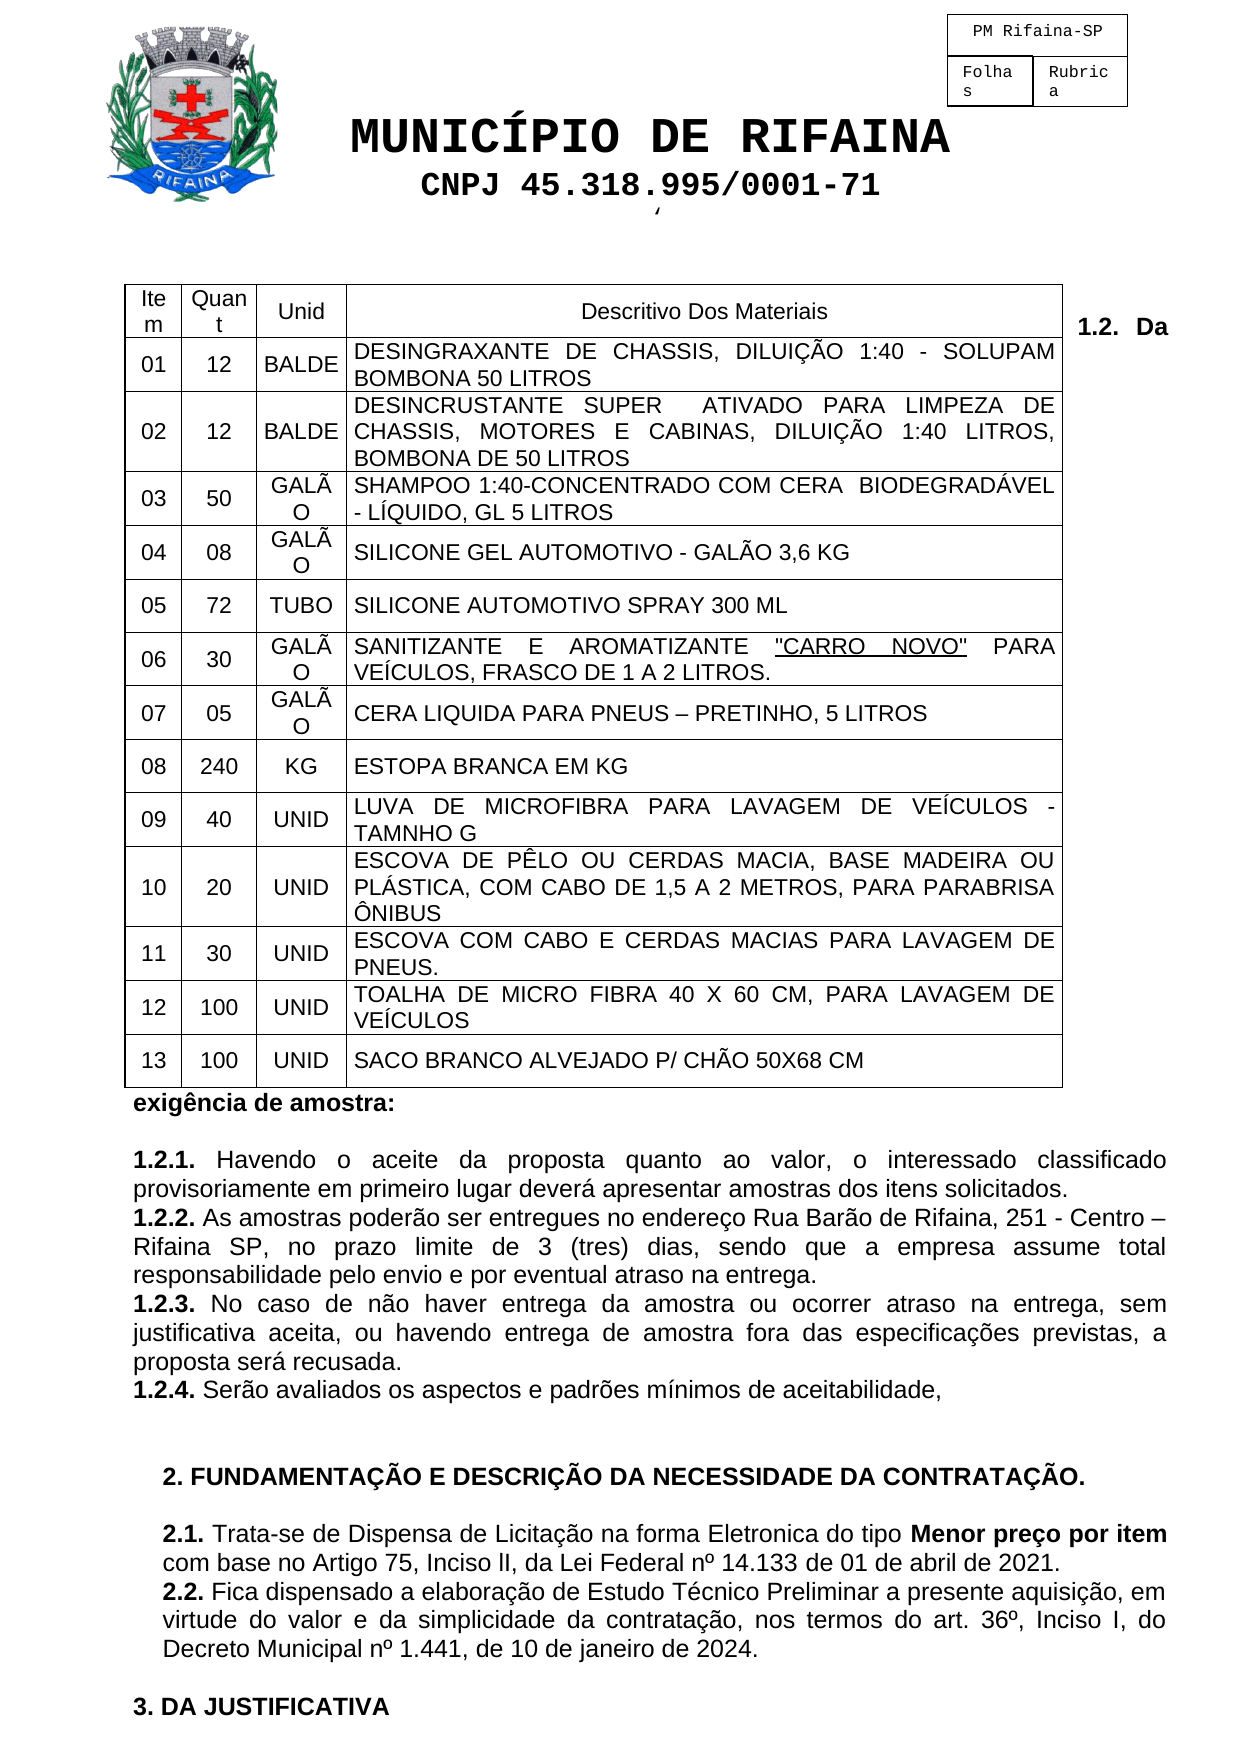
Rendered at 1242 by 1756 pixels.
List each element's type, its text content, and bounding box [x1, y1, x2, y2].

table_cell UNID [257, 847, 346, 926]
table_cell 13 [126, 1035, 181, 1087]
table_header Descritivo Dos Materiais [347, 285, 1062, 337]
table_cell TUBO [257, 580, 346, 632]
table_cell ESCOVA COM CABO E CERDAS MACIAS PARA LAVAGEM DE PNEUS. [347, 927, 1062, 980]
table_cell ESCOVA DE PÊLO OU CERDAS MACIA, BASE MADEIRA OU PLÁSTICA, COM CABO DE 1,5 A 2 METROS, PARA PARABRISA ÔNIBUS [347, 847, 1062, 926]
table_cell 40 [182, 793, 256, 846]
table_cell CERA LIQUIDA PARA PNEUS – PRETINHO, 5 LITROS [347, 686, 1062, 739]
table_cell 01 [126, 338, 181, 391]
table_cell LUVA DE MICROFIBRA PARA LAVAGEM DE VEÍCULOS - TAMNHO G [477, 793, 1062, 846]
table_cell DESINGRAXANTE DE CHASSIS, DILUIÇÃO 1:40 - SOLUPAM BOMBONA 50 LITROS [347, 338, 1062, 391]
text 3. DA JUSTIFICATIVA [133, 1692, 1168, 1720]
table_header Unid [257, 285, 346, 337]
table_cell BALDE [257, 338, 346, 391]
table_cell UNID [257, 793, 346, 846]
table_cell 03 [126, 472, 181, 525]
table_cell 30 [182, 927, 256, 980]
table_cell UNID [257, 1035, 346, 1087]
table_header Item [126, 285, 181, 337]
table_header Quant [182, 285, 256, 337]
text 1.2.4. Serão avaliados os aspectos e padrões mínimos de aceitabilidade, [133, 1375, 1168, 1404]
text 1.2. Da exigência de amostra: [133, 312, 1168, 1117]
table_cell SACO BRANCO ALVEJADO P/ CHÃO 50X68 CM [347, 1035, 1062, 1087]
table_cell 12 [182, 392, 256, 471]
text 1.2.3. No caso de não haver entrega da amostra ou ocorrer atraso na entrega, sem justificativa aceita, ou havendo entrega de amostra fora das especificações previstas, a proposta será recusada. [133, 1289, 1168, 1375]
table_cell DESINCRUSTANTE SUPER ATIVADO PARA LIMPEZA DE CHASSIS, MOTORES E CABINAS, DILUIÇÃO 1:40 LITROS, BOMBONA DE 50 LITROS [630, 392, 1062, 471]
table_cell 05 [182, 686, 256, 739]
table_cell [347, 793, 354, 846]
text 2.2. Fica dispensado a elaboração de Estudo Técnico Preliminar a presente aquisição, em virtude do valor e da simplicidade da contratação, nos termos do art. 36º, Inciso I, do Decreto Municipal nº 1.441, de 10 de janeiro de 2024. [162, 1577, 1168, 1663]
table_cell SHAMPOO 1:40-CONCENTRADO COM CERA BIODEGRADÁVEL - LÍQUIDO, GL 5 LITROS [347, 472, 1062, 525]
table_cell 07 [126, 686, 181, 739]
table_cell ESTOPA BRANCA EM KG [347, 740, 1062, 792]
text 2. FUNDAMENTAÇÃO E DESCRIÇÃO DA NECESSIDADE DA CONTRATAÇÃO. [162, 1462, 1168, 1490]
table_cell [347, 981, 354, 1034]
table_cell 100 [182, 1035, 256, 1087]
table_cell TOALHA DE MICRO FIBRA 40 X 60 CM, PARA LAVAGEM DE VEÍCULOS [469, 981, 1062, 1034]
text 2.1. Trata-se de Dispensa de Licitação na forma Eletronica do tipo Menor preço por item com base no Artigo 75, Inciso lI, da Lei Federal nº 14.133 de 01 de abril de 2021. [162, 1519, 1168, 1577]
table_cell 12 [182, 338, 256, 391]
table_cell BALDE [257, 392, 346, 471]
table_cell UNID [257, 927, 346, 980]
table_cell GALÃO [257, 472, 346, 525]
table_cell 100 [182, 981, 256, 1034]
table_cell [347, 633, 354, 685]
table_cell 08 [182, 526, 256, 578]
table_cell GALÃO [257, 526, 346, 578]
table_cell 72 [182, 580, 256, 632]
table_cell 30 [182, 633, 256, 685]
table_cell 09 [126, 793, 181, 846]
table_cell 04 [126, 526, 181, 578]
table_cell 50 [182, 472, 256, 525]
table_cell 10 [126, 847, 181, 926]
picture [105, 23, 278, 202]
text 1.2.2. As amostras poderão ser entregues no endereço Rua Barão de Rifaina, 251 - Centro – Rifaina SP, no prazo limite de 3 (tres) dias, sendo que a empresa assume total responsabilidade pelo envio e por eventual atraso na entrega. [133, 1203, 1168, 1289]
table_cell SILICONE AUTOMOTIVO SPRAY 300 ML [347, 580, 1062, 632]
table_cell 11 [126, 927, 181, 980]
table_cell 12 [126, 981, 181, 1034]
table_cell 06 [126, 633, 181, 685]
table_cell 08 [126, 740, 181, 792]
table_cell SANITIZANTE E AROMATIZANTE "CARRO NOVO" PARA VEÍCULOS, FRASCO DE 1 A 2 LITROS. [771, 633, 1062, 685]
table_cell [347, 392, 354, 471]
table_cell SILICONE GEL AUTOMOTIVO - GALÃO 3,6 KG [347, 526, 1062, 578]
table_cell GALÃO [257, 686, 346, 739]
table_cell KG [257, 740, 346, 792]
table_cell UNID [257, 981, 346, 1034]
table_cell 05 [126, 580, 181, 632]
table_cell GALÃO [257, 633, 346, 685]
text 1.2.1. Havendo o aceite da proposta quanto ao valor, o interessado classificado provisoriamente em primeiro lugar deverá apresentar amostras dos itens solicitados. [133, 1145, 1168, 1203]
table_cell 240 [182, 740, 256, 792]
table_cell 20 [182, 847, 256, 926]
table_cell 02 [126, 392, 181, 471]
